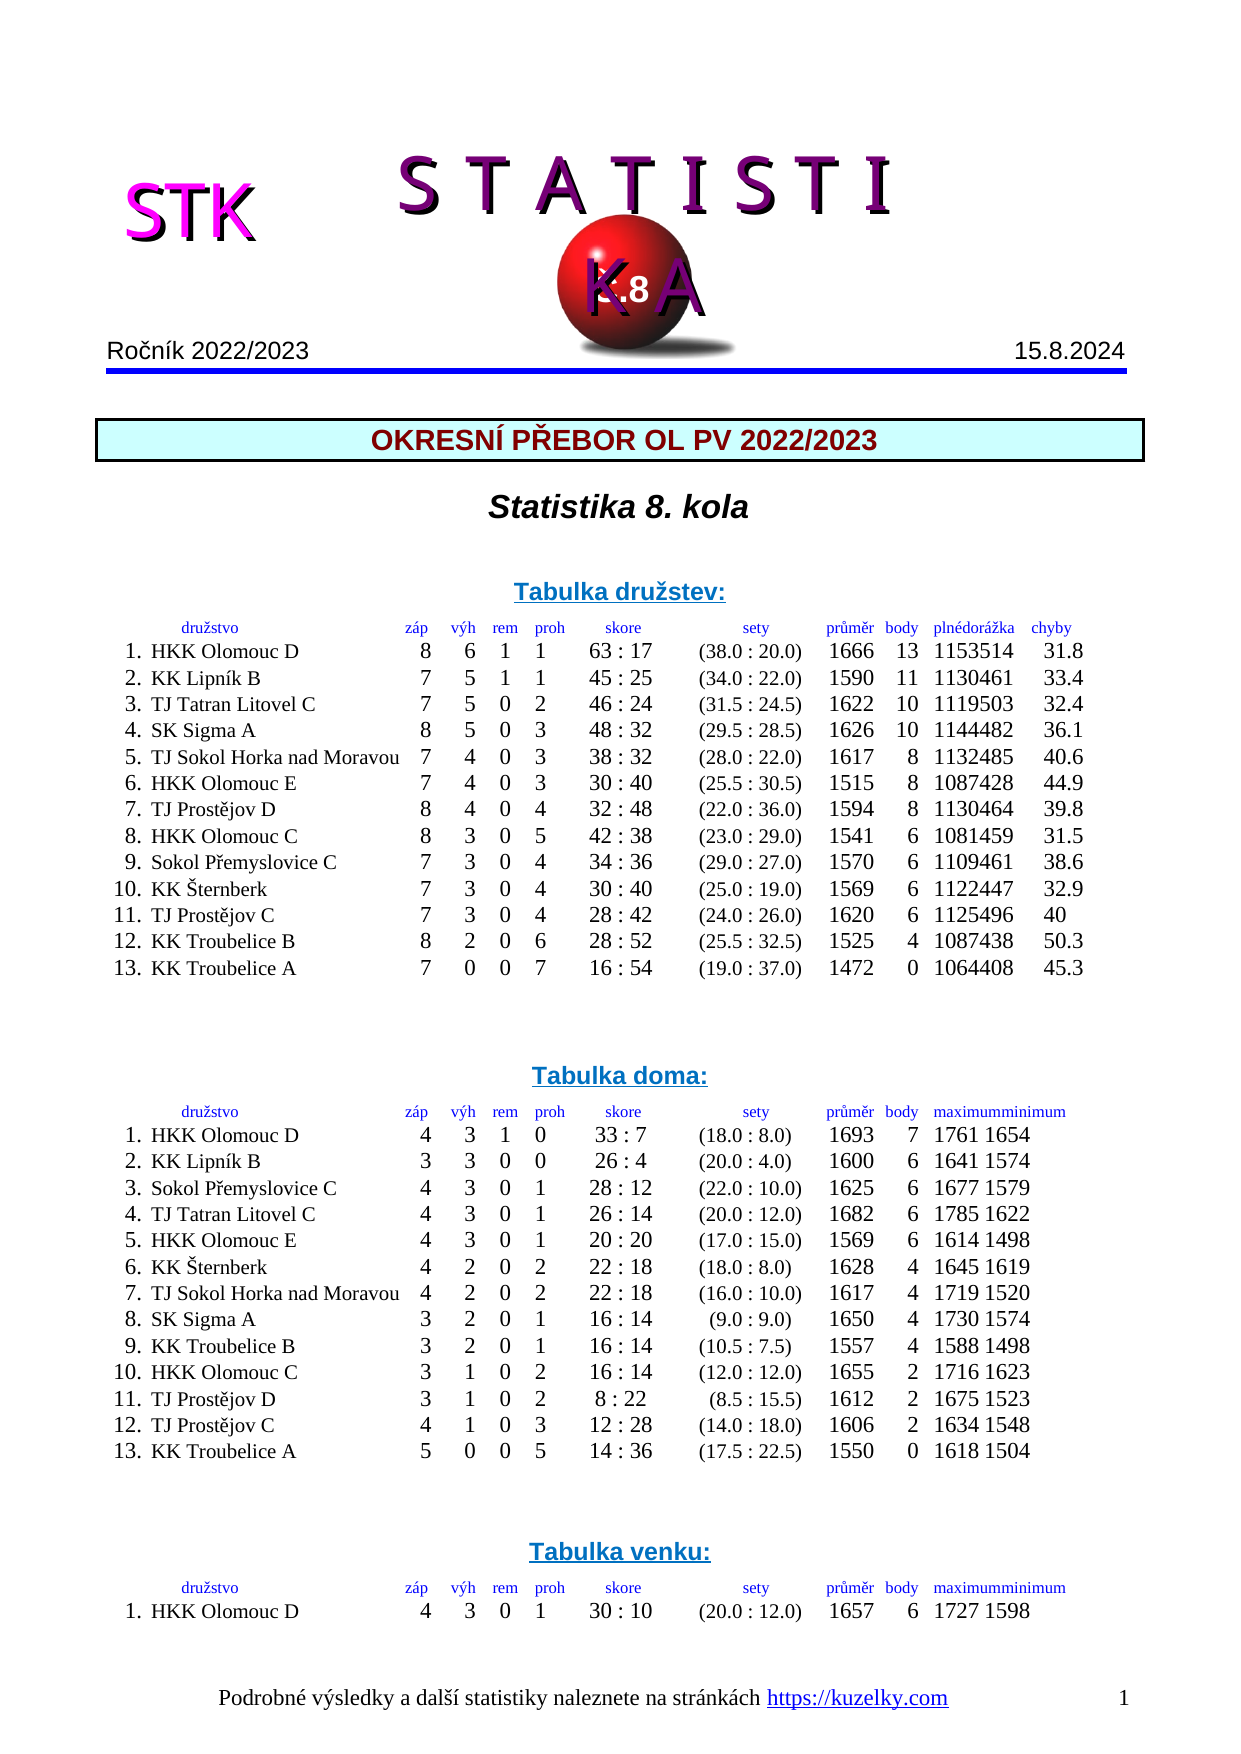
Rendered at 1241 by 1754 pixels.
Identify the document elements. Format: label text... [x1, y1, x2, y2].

text Tabulka družstev: [94, 577, 1145, 606]
text 6. HKK Olomouc E 7 4 0 3 30 : 40 (25.5 : 30.5) 1515 8 1087 428 44.9 [106, 769, 1134, 796]
text 5. TJ Sokol Horka nad Moravou 7 4 0 3 38 : 32 (28.0 : 22.0) 1617 8 1132 485 40.6 [106, 743, 1134, 769]
subtitle Okresní přebor OL PV 2022/2023 [98, 421, 1142, 459]
text 2. KK Lipník B 3 3 0 0 26 : 4 (20.0 : 4.0) 1600 6 1641 1574 [106, 1147, 1134, 1174]
text 9. Sokol Přemyslovice C 7 3 0 4 34 : 36 (29.0 : 27.0) 1570 6 1109 461 38.6 [106, 848, 1134, 874]
text 3. Sokol Přemyslovice C 4 3 0 1 28 : 12 (22.0 : 10.0) 1625 6 1677 1579 [106, 1174, 1134, 1200]
text 8. SK Sigma A 3 2 0 1 16 : 14 (9.0 : 9.0) 1650 4 1730 1574 [106, 1306, 1134, 1332]
text 11. TJ Prostějov D 3 1 0 2 8 : 22 (8.5 : 15.5) 1612 2 1675 1523 [106, 1384, 1134, 1411]
text Tabulka doma: [94, 1061, 1145, 1089]
text 13. KK Troubelice A 7 0 0 7 16 : 54 (19.0 : 37.0) 1472 0 1064 408 45.3 [106, 954, 1134, 980]
text 10. KK Šternberk 7 3 0 4 30 : 40 (25.0 : 19.0) 1569 6 1122 447 32.9 [106, 874, 1134, 901]
text družstvo záp výh rem proh skore sety průměr body plné dorážka chyby [106, 618, 1134, 637]
text 1. HKK Olomouc D 4 3 1 0 33 : 7 (18.0 : 8.0) 1693 7 1761 1654 [106, 1121, 1134, 1147]
text 3. TJ Tatran Litovel C 7 5 0 2 46 : 24 (31.5 : 24.5) 1622 10 1119 503 32.4 [106, 690, 1134, 716]
text 8. HKK Olomouc C 8 3 0 5 42 : 38 (23.0 : 29.0) 1541 6 1081 459 31.5 [106, 822, 1134, 848]
text Č.8 [106, 267, 587, 310]
text Tabulka venku: [94, 1537, 1145, 1565]
text družstvo záp výh rem proh skore sety průměr body maximum minimum [106, 1102, 1134, 1121]
text Č.8 [687, 267, 1134, 310]
text Č.8 [609, 267, 671, 310]
text 10. HKK Olomouc C 3 1 0 2 16 : 14 (12.0 : 12.0) 1655 2 1716 1623 [106, 1358, 1134, 1384]
text 9. KK Troubelice B 3 2 0 1 16 : 14 (10.5 : 7.5) 1557 4 1588 1498 [106, 1332, 1134, 1358]
text 13. KK Troubelice A 5 0 0 5 14 : 36 (17.5 : 22.5) 1550 0 1618 1504 [106, 1437, 1134, 1464]
text Statistika 8. kola [106, 487, 1134, 526]
text 12. KK Troubelice B 8 2 0 6 28 : 52 (25.5 : 32.5) 1525 4 1087 438 50.3 [106, 927, 1134, 954]
text 4. TJ Tatran Litovel C 4 3 0 1 26 : 14 (20.0 : 12.0) 1682 6 1785 1622 [106, 1200, 1134, 1226]
text družstvo záp výh rem proh skore sety průměr body maximum minimum [106, 1578, 1134, 1597]
text 5. HKK Olomouc E 4 3 0 1 20 : 20 (17.0 : 15.0) 1569 6 1614 1498 [106, 1226, 1134, 1253]
text 2. KK Lipník B 7 5 1 1 45 : 25 (34.0 : 22.0) 1590 11 1130 461 33.4 [106, 664, 1134, 690]
text 7. TJ Prostějov D 8 4 0 4 32 : 48 (22.0 : 36.0) 1594 8 1130 464 39.8 [106, 796, 1134, 822]
text 12. TJ Prostějov C 4 1 0 3 12 : 28 (14.0 : 18.0) 1606 2 1634 1548 [106, 1411, 1134, 1437]
text 7. TJ Sokol Horka nad Moravou 4 2 0 2 22 : 18 (16.0 : 10.0) 1617 4 1719 1520 [106, 1279, 1134, 1306]
text 4. SK Sigma A 8 5 0 3 48 : 32 (29.5 : 28.5) 1626 10 1144 482 36.1 [106, 716, 1134, 743]
text 11. TJ Prostějov C 7 3 0 4 28 : 42 (24.0 : 26.0) 1620 6 1125 496 40 [106, 901, 1134, 927]
text 6. KK Šternberk 4 2 0 2 22 : 18 (18.0 : 8.0) 1628 4 1645 1619 [106, 1253, 1134, 1279]
text Ročník 2022/2023 15.8.2024 [106, 336, 1134, 365]
text 1. HKK Olomouc D 4 3 0 1 30 : 10 (20.0 : 12.0) 1657 6 1727 1598 [106, 1597, 1134, 1623]
text 1. HKK Olomouc D 8 6 1 1 63 : 17 (38.0 : 20.0) 1666 13 1153 514 31.8 [106, 637, 1134, 664]
